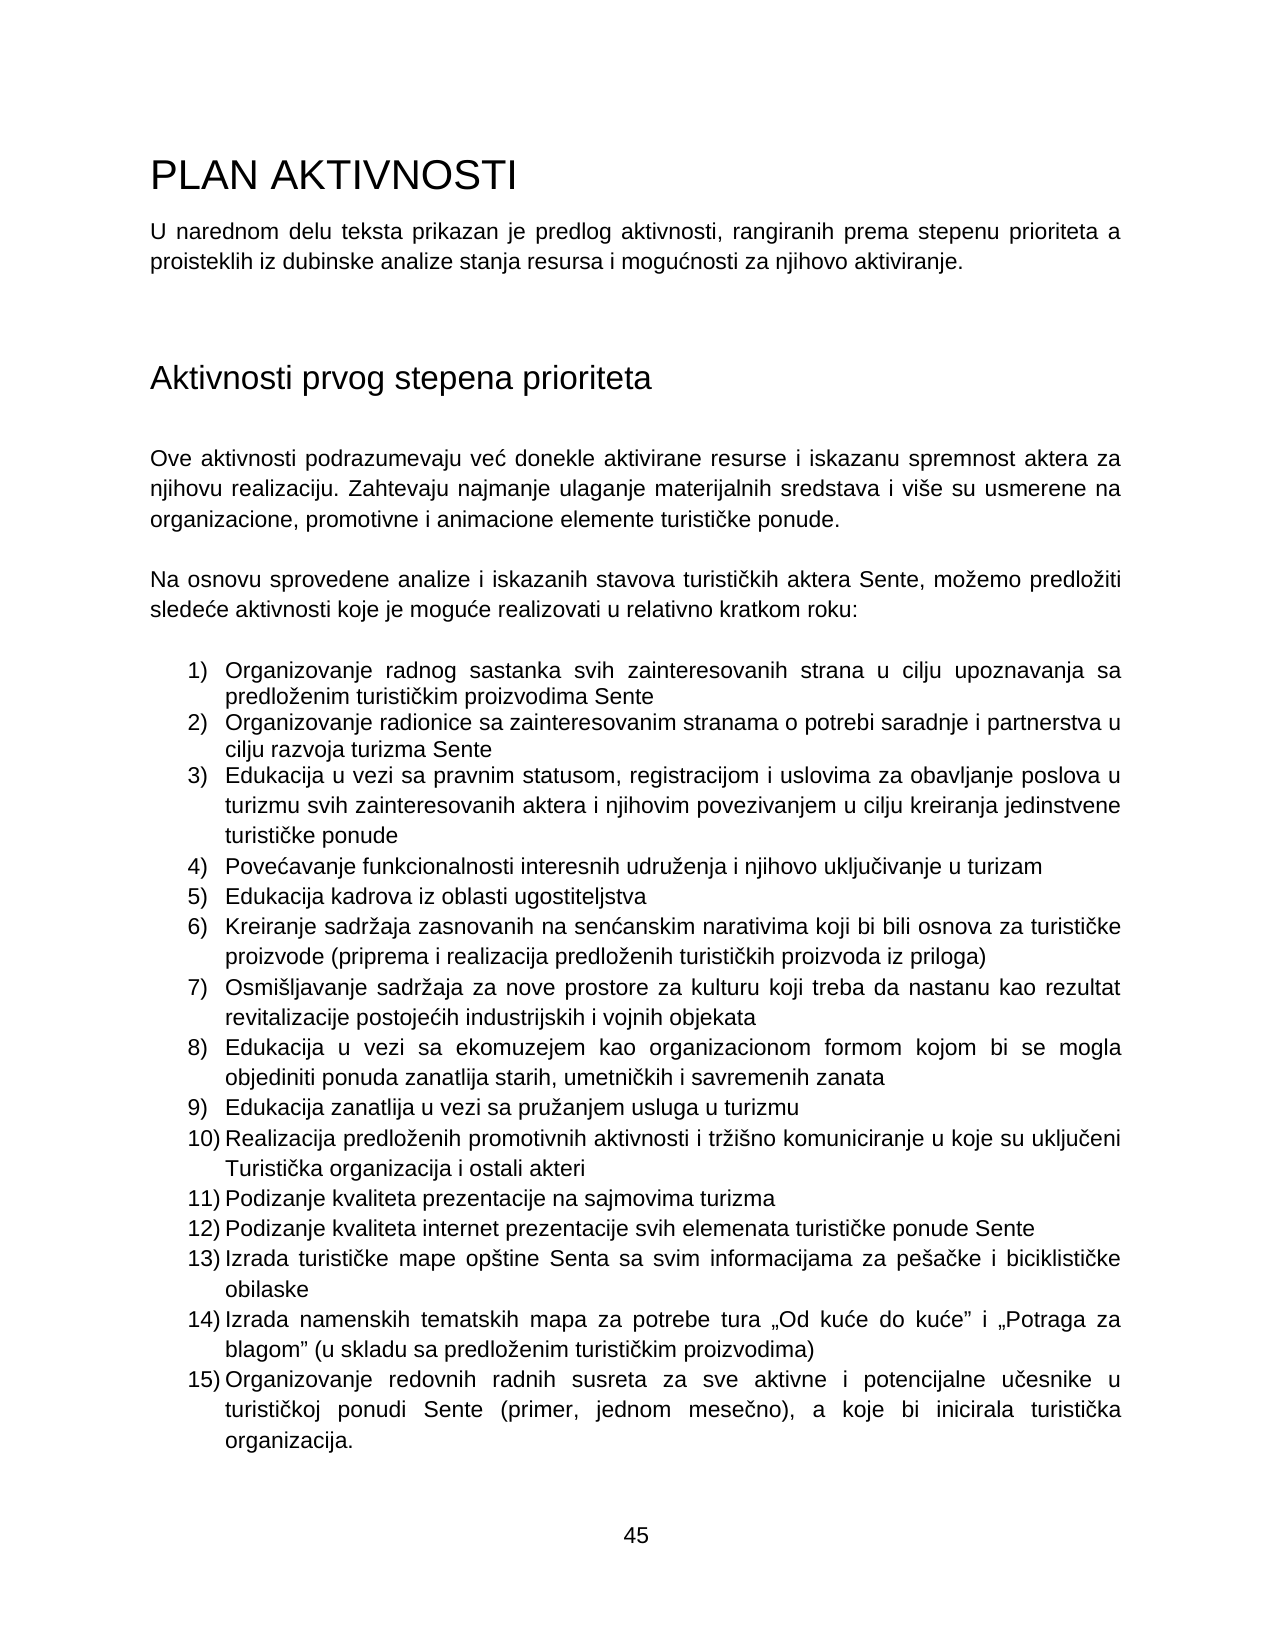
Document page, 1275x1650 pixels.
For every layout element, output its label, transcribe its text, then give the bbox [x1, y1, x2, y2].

list Podizanje kvaliteta prezentacije na sajmovima turizma [187, 1185, 1122, 1211]
list Povećavanje funkcionalnosti interesnih udruženja i njihovo uključivanje u turizam [187, 853, 1122, 879]
text Na osnovu sprovedene analize i iskazanih stavova turističkih aktera Sente, možemo predložiti sledeće aktivnosti koje je moguće realizovati u relativno kratkom roku: [150, 566, 1122, 622]
list Organizovanje radionice sa zainteresovanim stranama o potrebi saradnje i partnerstva u cilju razvoja turizma Sente [187, 709, 1122, 762]
list Edukacija u vezi sa pravnim statusom, registracijom i uslovima za obavljanje poslova u turizmu svih zainteresovanih aktera i njihovim povezivanjem u cilju kreiranja jedinstvene turističke ponude [187, 762, 1122, 849]
text U narednom delu teksta prikazan je predlog aktivnosti, rangiranih prema stepenu prioriteta a proisteklih iz dubinske analize stanja resursa i mogućnosti za njihovo aktiviranje. [150, 218, 1122, 274]
list Kreiranje sadržaja zasnovanih na senćanskim narativima koji bi bili osnova za turističke proizvode (priprema i realizacija predloženih turističkih proizvoda iz priloga) [187, 913, 1122, 969]
list Realizacija predloženih promotivnih aktivnosti i tržišno komuniciranje u koje su uključeni Turistička organizacija i ostali akteri [187, 1124, 1122, 1181]
list Organizovanje radnog sastanka svih zainteresovanih strana u cilju upoznavanja sa predloženim turističkim proizvodima Sente [187, 657, 1122, 709]
list Edukacija zanatlija u vezi sa pružanjem usluga u turizmu [187, 1094, 1122, 1121]
list Organizovanje redovnih radnih susreta za sve aktivne i potencijalne učesnike u turističkoj ponudi Sente (primer, jednom mesečno), a koje bi inicirala turistička organizacija. [187, 1366, 1122, 1453]
list Izrada namenskih tematskih mapa za potrebe tura „Od kuće do kuće” i „Potraga za blagom” (u skladu sa predloženim turističkim proizvodima) [187, 1306, 1122, 1362]
list Edukacija u vezi sa ekomuzejem kao organizacionom formom kojom bi se mogla objediniti ponuda zanatlija starih, umetničkih i savremenih zanata [187, 1034, 1122, 1090]
subtitle PLAN AKTIVNOSTI [150, 150, 1122, 198]
list Podizanje kvaliteta internet prezentacije svih elemenata turističke ponude Sente [187, 1215, 1122, 1241]
text Ove aktivnosti podrazumevaju već donekle aktivirane resurse i iskazanu spremnost aktera za njihovu realizaciju. Zahtevaju najmanje ulaganje materijalnih sredstava i više su usmerene na organizacione, promotivne i animacione elemente turističke ponude. [150, 445, 1122, 532]
list Izrada turističke mape opštine Senta sa svim informacijama za pešačke i biciklističke obilaske [187, 1245, 1122, 1302]
subtitle Aktivnosti prvog stepena prioriteta [150, 358, 1122, 397]
list Edukacija kadrova iz oblasti ugostiteljstva [187, 883, 1122, 909]
list Osmišljavanje sadržaja za nove prostore za kulturu koji treba da nastanu kao rezultat revitalizacije postojećih industrijskih i vojnih objekata [187, 973, 1122, 1030]
